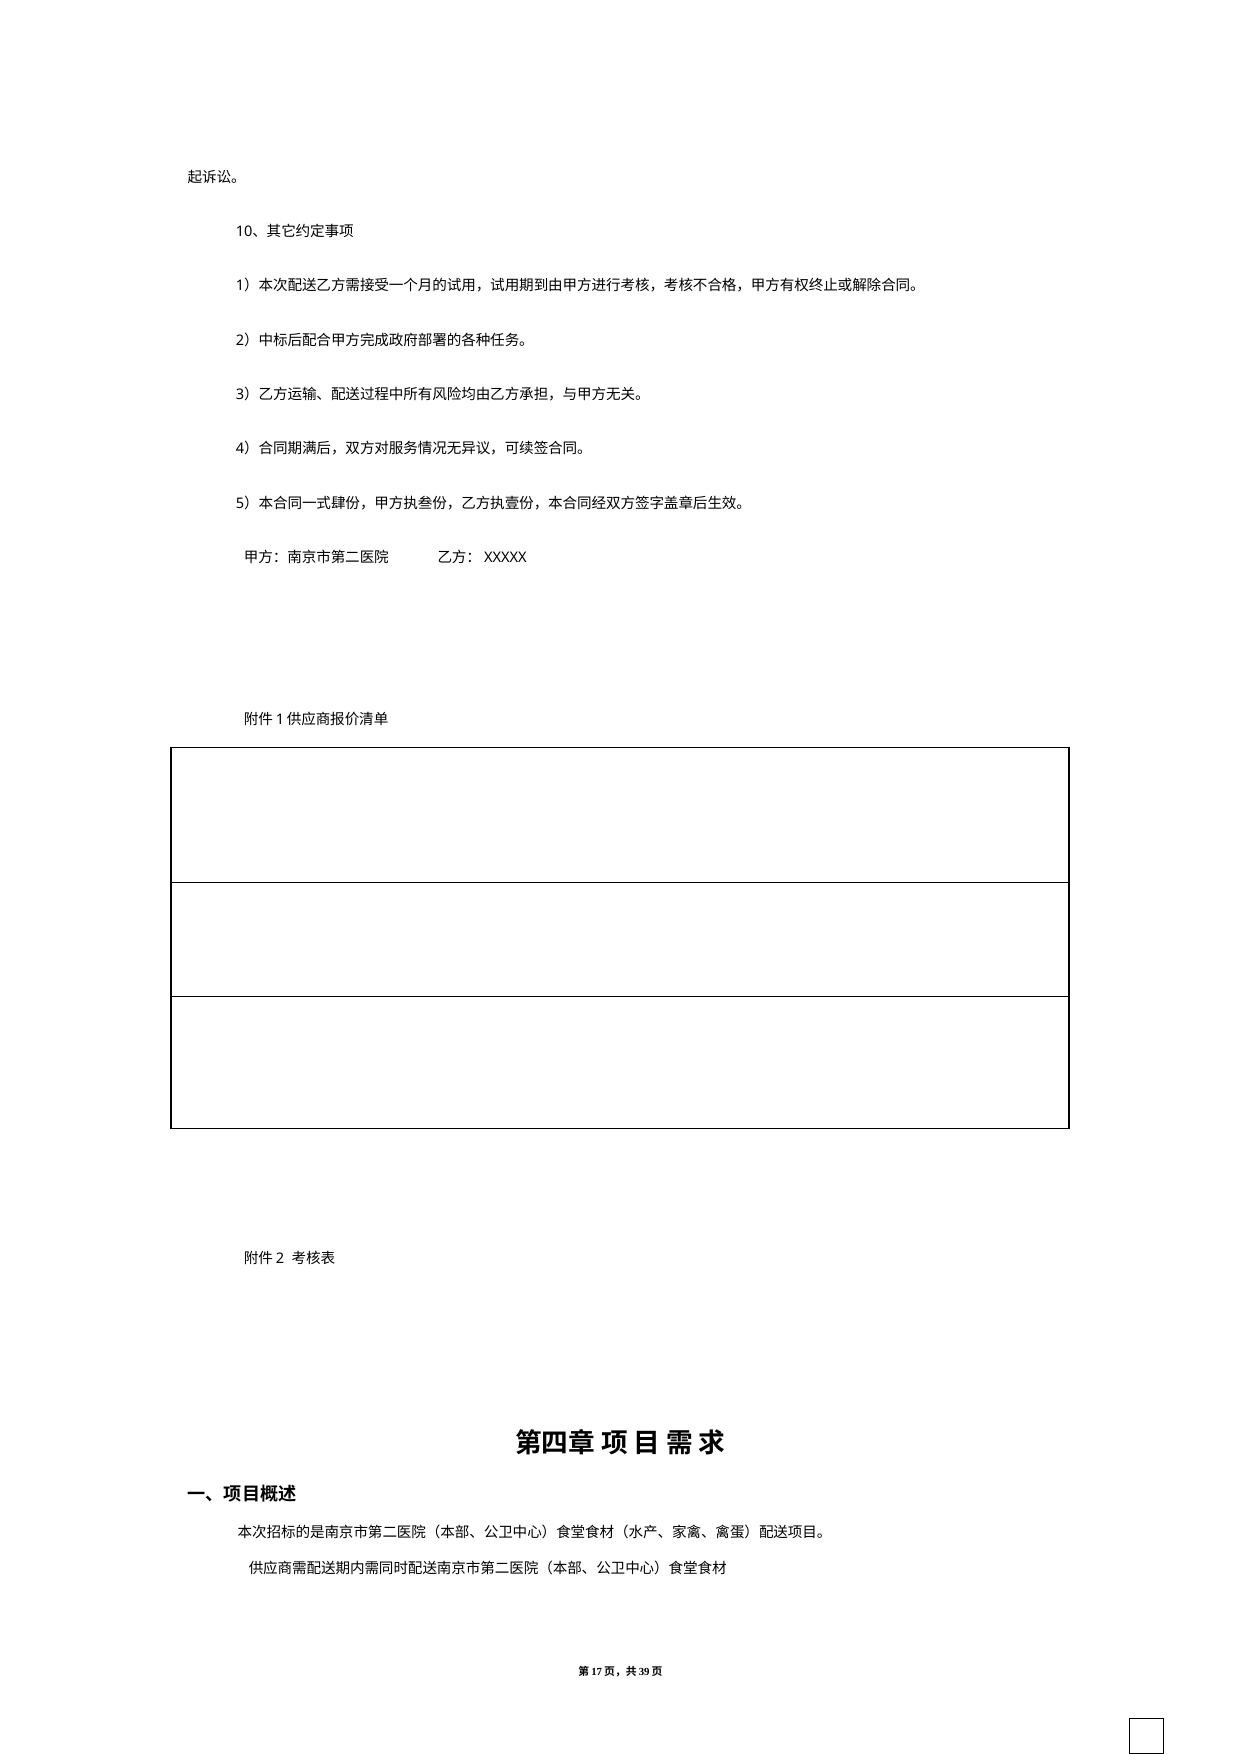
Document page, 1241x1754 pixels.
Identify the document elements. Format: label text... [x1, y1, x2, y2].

table_header [1130, 1719, 1163, 1753]
text 附件2 考核表 [187, 1231, 1053, 1268]
subtitle 第四章 项 目 需 求 [187, 1393, 1053, 1460]
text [187, 150, 1053, 186]
text 2）中标后配合甲方完成政府部署的各种任务。 [187, 313, 1053, 349]
text 5）本合同一式肆份，甲方执叁份，乙方执壹份，本合同经双方签字盖章后生效。 [187, 476, 1053, 512]
text 供应商需配送期内需同时配送南京市第二医院（本部、公卫中心）食堂食材 [187, 1541, 1053, 1578]
text 一、项目概述 [187, 1460, 1053, 1505]
table_cell [172, 883, 1068, 996]
text 3）乙方运输、配送过程中所有风险均由乙方承担，与甲方无关。 [187, 367, 1053, 404]
text 1）本次配送乙方需接受一个月的试用，试用期到由甲方进行考核，考核不合格，甲方有权终止或解除合同。 [187, 259, 1053, 295]
text 本次招标的是南京市第二医院（本部、公卫中心）食堂食材（水产、家禽、禽蛋）配送项目。 [187, 1505, 1053, 1541]
text 4）合同期满后，双方对服务情况无异议，可续签合同。 [187, 422, 1053, 458]
text 甲方：南京市第二医院 乙方： XXXXX [187, 531, 1053, 567]
text 附件1供应商报价清单 [187, 692, 1053, 729]
text 10、其它约定事项 [187, 204, 1053, 241]
table_header [172, 748, 1068, 882]
table_cell [172, 997, 1068, 1128]
